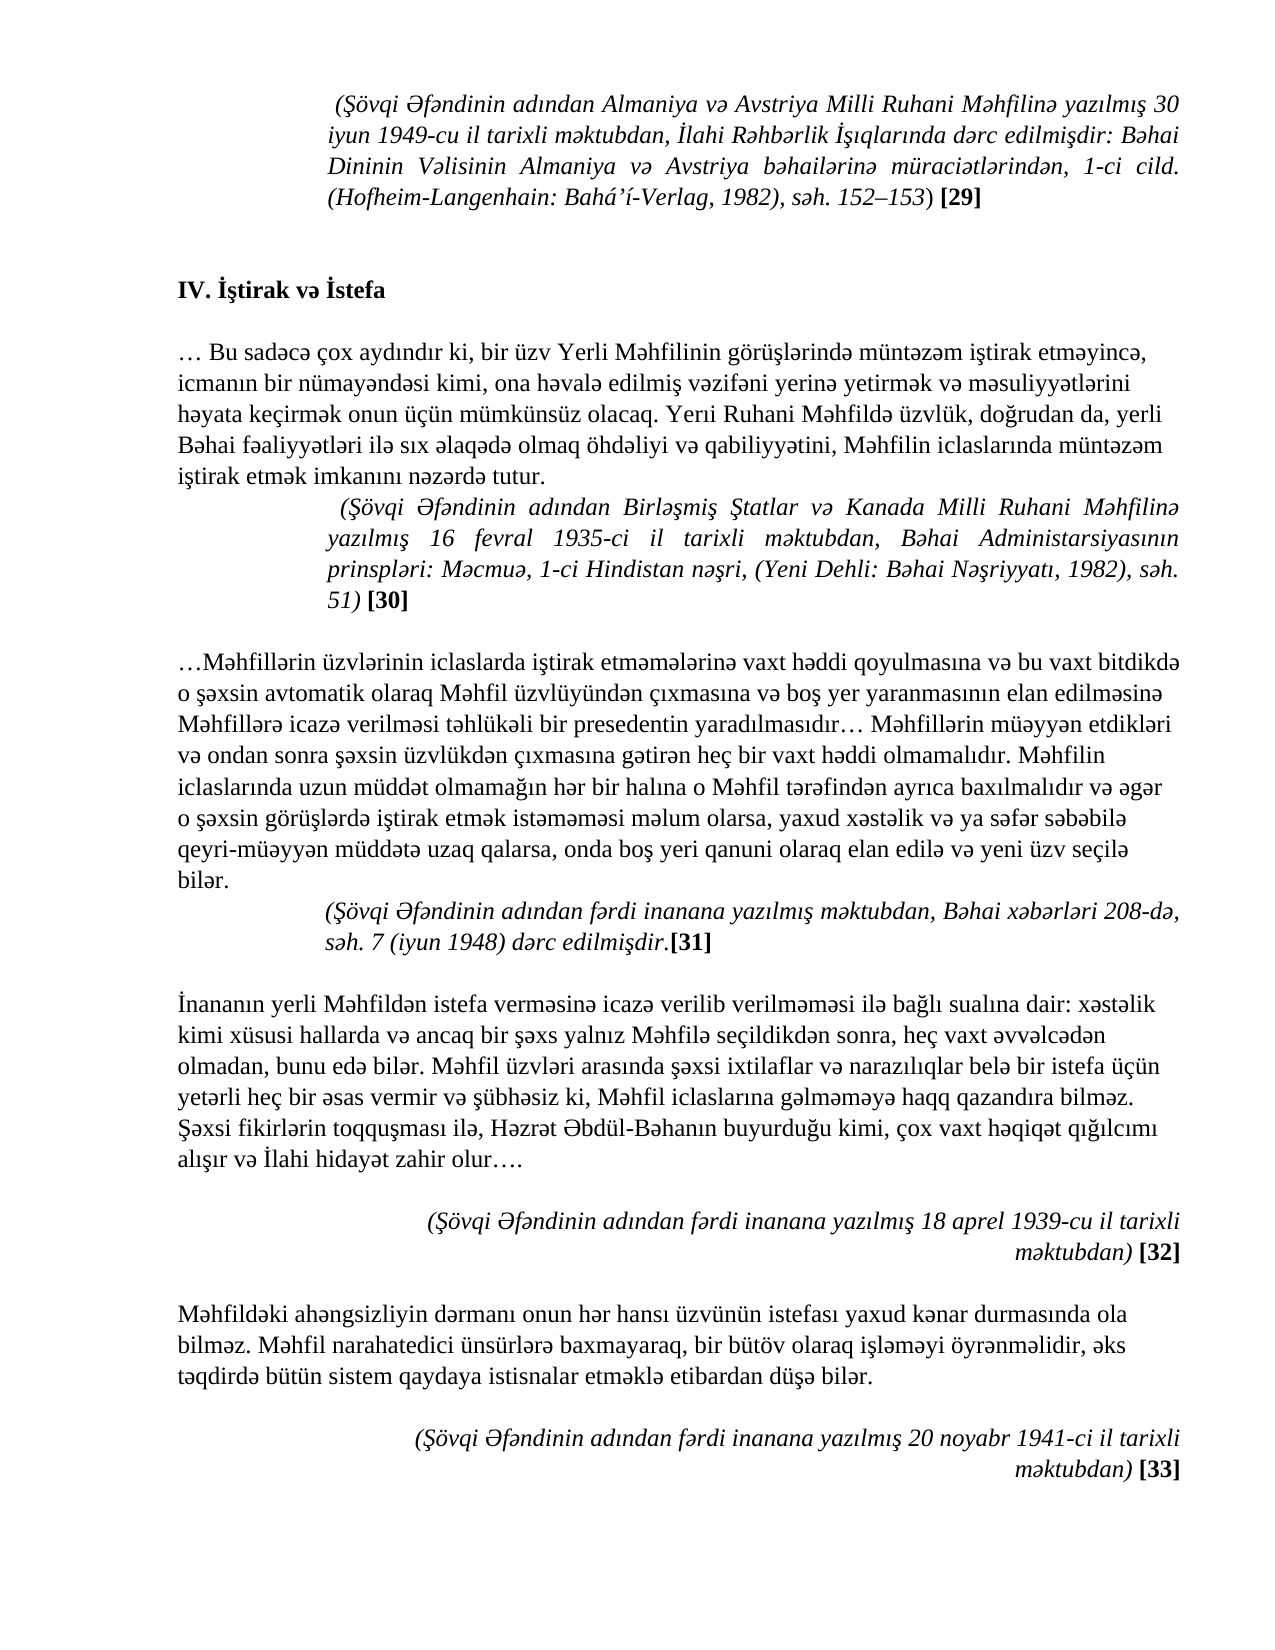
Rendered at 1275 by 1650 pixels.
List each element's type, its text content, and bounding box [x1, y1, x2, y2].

text IV. İştirak və İstefa [177, 275, 1180, 304]
text … Bu sadəcə çox aydındır ki, bir üzv Yerli Məhfilinin görüşlərində müntəzəm iştirak etməyincə, icmanın bir nümayəndəsi kimi, ona həvalə edilmiş vəzifəni yerinə yetirmək və məsuliyyətlərini həyata keçirmək onun üçün mümkünsüz olacaq. Yerıi Ruhani Məhfildə üzvlük, doğrudan da, yerli Bəhai fəaliyyətləri ilə sıx əlaqədə olmaq öhdəliyi və qabiliyyətini, Məhfilin iclaslarında müntəzəm iştirak etmək imkanını nəzərdə tutur. [177, 337, 1180, 490]
text (Şövqi Əfəndinin adından fərdi inanana yazılmış məktubdan, Bəhai xəbərləri 208-də, səh. 7 (iyun 1948) dərc edilmişdir.[31] [325, 896, 1180, 956]
text İnananın yerli Məhfildən istefa verməsinə icazə verilib verilməməsi ilə bağlı sualına dair: xəstəlik kimi xüsusi hallarda və ancaq bir şəxs yalnız Məhfilə seçildikdən sonra, heç vaxt əvvəlcədən olmadan, bunu edə bilər. Məhfil üzvləri arasında şəxsi ixtilaflar və narazılıqlar belə bir istefa üçün yetərli heç bir əsas vermir və şübhəsiz ki, Məhfil iclaslarına gəlməməyə haqq qazandıra bilməz. Şəxsi fikirlərin toqquşması ilə, Həzrət Əbdül-Bəhanın buyurduğu kimi, çox vaxt həqiqət qığılcımı alışır və İlahi hidayət zahir olur…. [177, 989, 1180, 1173]
text (Şövqi Əfəndinin adından Birləşmiş Ştatlar və Kanada Milli Ruhani Məhfilinə yazılmış 16 fevral 1935-ci il tarixli məktubdan, Bəhai Administarsiyasının prinspləri: Məcmuə, 1-ci Hindistan nəşri, (Yeni Dehli: Bəhai Nəşriyyatı, 1982), səh. 51) [30] [327, 492, 1180, 614]
text …Məhfillərin üzvlərinin iclaslarda iştirak etməmələrinə vaxt həddi qoyulmasına və bu vaxt bitdikdə o şəxsin avtomatik olaraq Məhfil üzvlüyündən çıxmasına və boş yer yaranmasının elan edilməsinə Məhfillərə icazə verilməsi təhlükəli bir presedentin yaradılmasıdır… Məhfillərin müəyyən etdikləri və ondan sonra şəxsin üzvlükdən çıxmasına gətirən heç bir vaxt həddi olmamalıdır. Məhfilin iclaslarında uzun müddət olmamağın hər bir halına o Məhfil tərəfindən ayrıca baxılmalıdır və əgər o şəxsin görüşlərdə iştirak etmək istəməməsi məlum olarsa, yaxud xəstəlik və ya səfər səbəbilə qeyri-müəyyən müddətə uzaq qalarsa, onda boş yeri qanuni olaraq elan edilə və yeni üzv seçilə bilər. [177, 647, 1180, 893]
text Məhfildəki ahəngsizliyin dərmanı onun hər hansı üzvünün istefası yaxud kənar durmasında ola bilməz. Məhfil narahatedici ünsürlərə baxmayaraq, bir bütöv olaraq işləməyi öyrənməlidir, əks təqdirdə bütün sistem qaydaya istisnalar etməklə etibardan düşə bilər. [177, 1299, 1180, 1390]
text (Şövqi Əfəndinin adından fərdi inanana yazılmış 20 noyabr 1941-ci il tarixli məktubdan) [33] [327, 1423, 1180, 1483]
text (Şövqi Əfəndinin adından fərdi inanana yazılmış 18 aprel 1939-cu il tarixli məktubdan) [32] [327, 1206, 1180, 1266]
text (Şövqi Əfəndinin adından Almaniya və Avstriya Milli Ruhani Məhfilinə yazılmış 30 iyun 1949-cu il tarixli məktubdan, İlahi Rəhbərlik İşıqlarında dərc edilmişdir: Bəhai Dininin Vəlisinin Almaniya və Avstriya bəhailərinə müraciətlərindən, 1-ci cild. (Hofheim-Langenhain: Bahá’í-Verlag, 1982), səh. 152–153) [29] [327, 89, 1180, 211]
